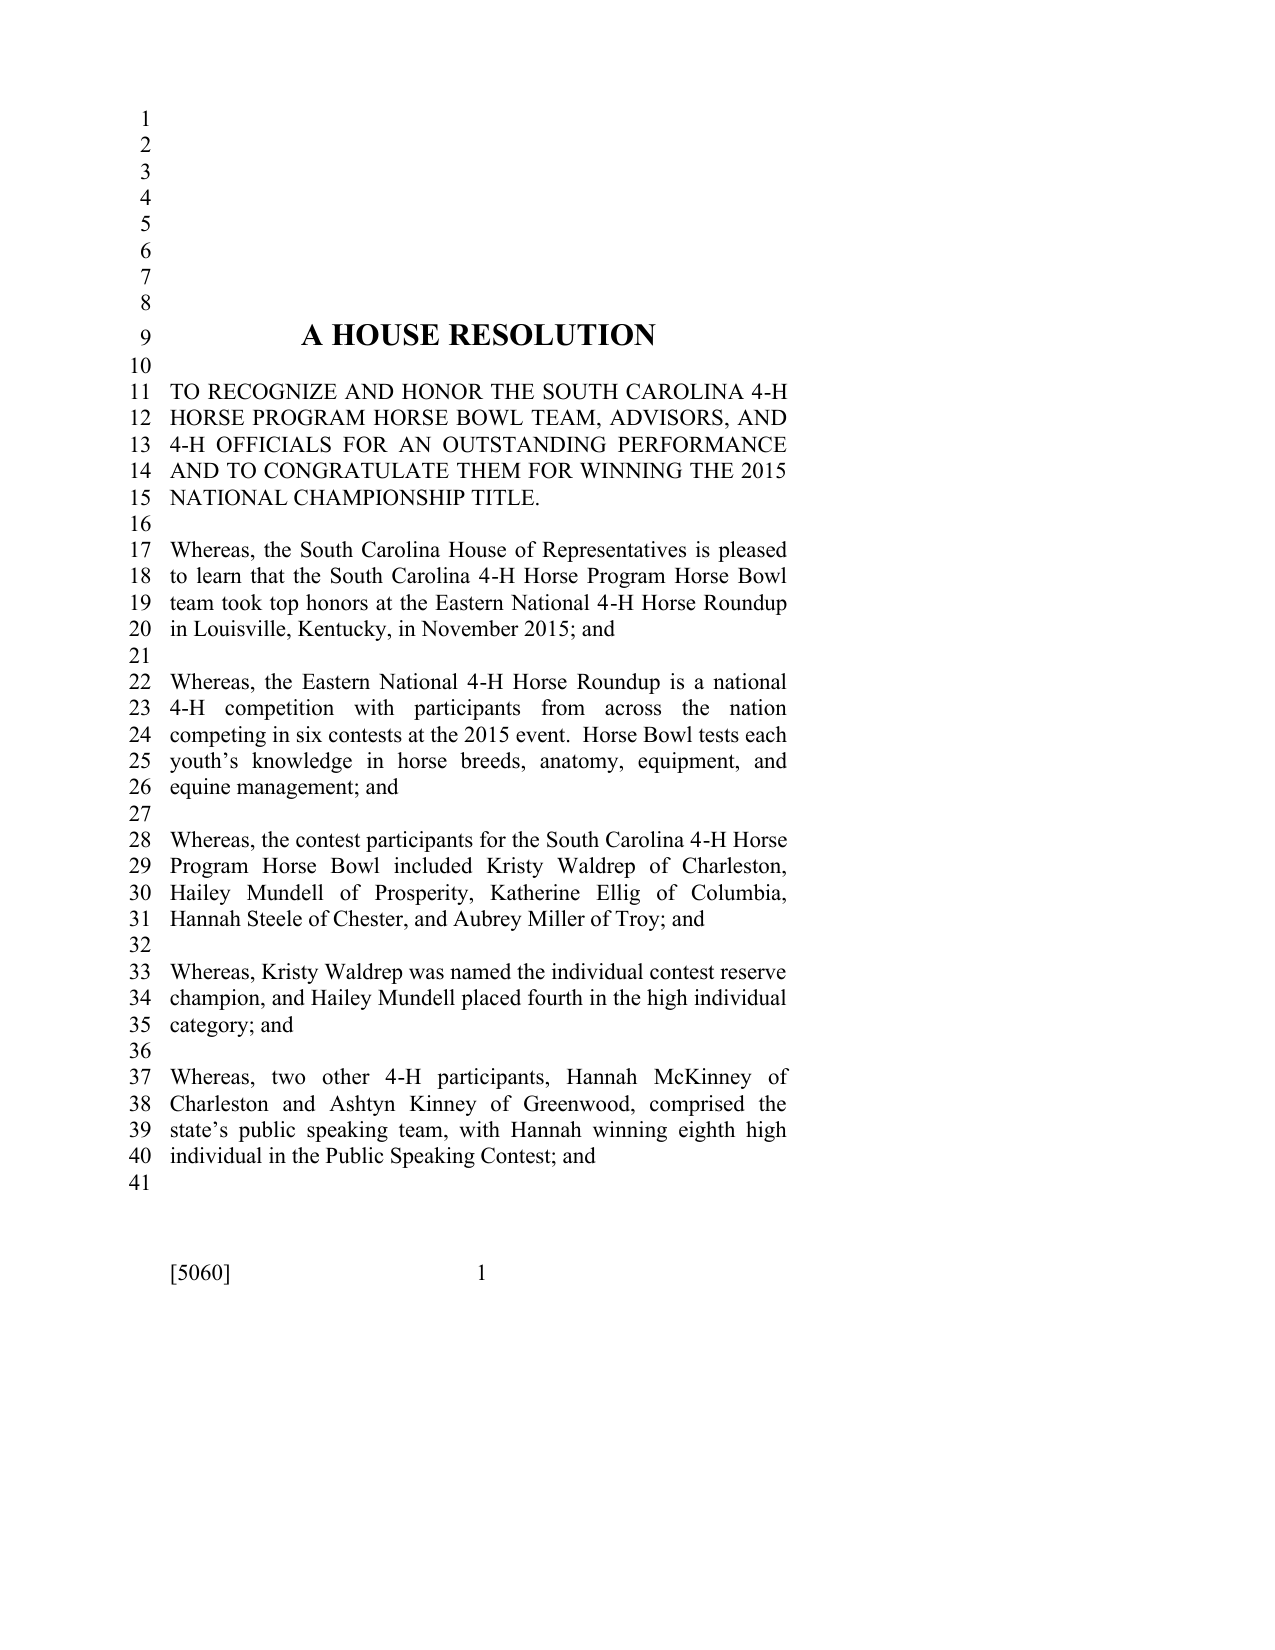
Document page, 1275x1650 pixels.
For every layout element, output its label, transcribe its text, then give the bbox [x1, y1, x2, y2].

text A HOUSE RESOLUTION [169, 316, 787, 352]
text Whereas, the contest participants for the South Carolina 4-H Horse Program Horse Bowl included Kristy Waldrep of Charleston, Hailey Mundell of Prosperity, Katherine Ellig of Columbia, Hannah Steele of Chester, and Aubrey Miller of Troy; and [169, 826, 787, 932]
text Whereas, Kristy Waldrep was named the individual contest reserve champion, and Hailey Mundell placed fourth in the high individual category; and [169, 958, 787, 1037]
text TO RECOGNIZE AND HONOR THE SOUTH CAROLINA 4-H HORSE PROGRAM HORSE BOWL TEAM, ADVISORS, AND 4-H OFFICIALS FOR AN OUTSTANDING PERFORMANCE AND TO CONGRATULATE THEM FOR WINNING THE 2015 NATIONAL CHAMPIONSHIP TITLE. [169, 378, 787, 510]
text Whereas, the Eastern National 4-H Horse Roundup is a national 4-H competition with participants from across the nation competing in six contests at the 2015 event. Horse Bowl tests each youth’s knowledge in horse breeds, anatomy, equipment, and equine management; and [169, 668, 787, 800]
text Whereas, two other 4-H participants, Hannah McKinney of Charleston and Ashtyn Kinney of Greenwood, comprised the state’s public speaking team, with Hannah winning eighth high individual in the Public Speaking Contest; and [169, 1063, 787, 1169]
text Whereas, the South Carolina House of Representatives is pleased to learn that the South Carolina 4-H Horse Program Horse Bowl team took top honors at the Eastern National 4-H Horse Roundup in Louisville, Kentucky, in November 2015; and [169, 536, 787, 642]
